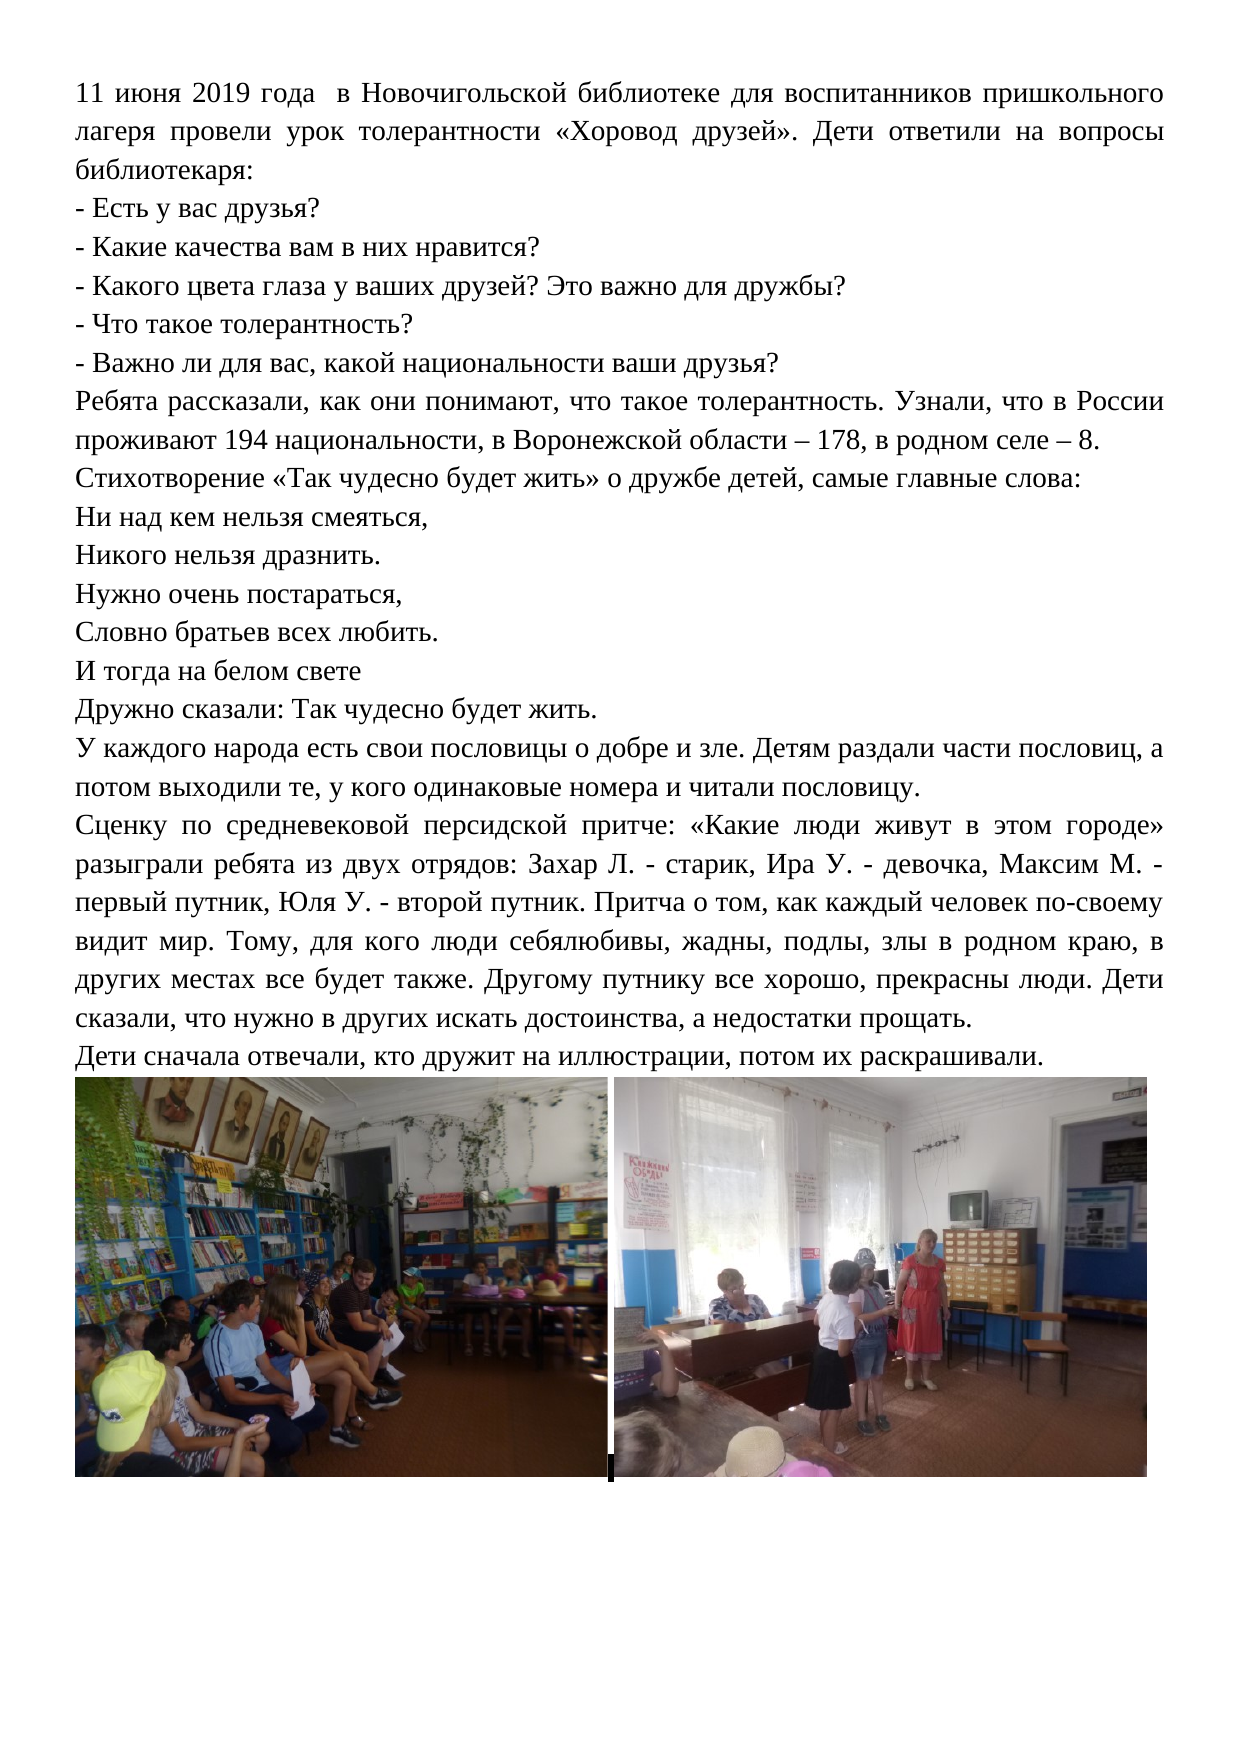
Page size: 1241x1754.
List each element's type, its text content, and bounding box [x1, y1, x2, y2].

text Ребята рассказали, как они понимают, что такое толерантность. Узнали, что в России проживают 194 национальности, в Воронежской области – 178, в родном селе – 8. [75, 383, 1165, 455]
text У каждого народа есть свои пословицы о добре и зле. Детям раздали части пословиц, а потом выходили те, у кого одинаковые номера и читали пословицу. [75, 730, 1165, 802]
text Дружно сказали: Так чудесно будет жить. [75, 692, 1165, 725]
text Дети сначала отвечали, кто дружит на иллюстрации, потом их раскрашивали. [75, 1038, 1165, 1072]
text 11 июня 2019 года в Новочигольской библиотеке для воспитанников пришкольного лагеря провели урок толерантности «Хоровод друзей». Дети ответили на вопросы библиотекаря: [75, 75, 1165, 186]
text - Важно ли для вас, какой национальности ваши друзья? [75, 345, 1165, 378]
text - Какие качества вам в них нравится? [75, 229, 1165, 263]
text Сценку по средневековой персидской притче: «Какие люди живут в этом городе» разыграли ребята из двух отрядов: Захар Л. - старик, Ира У. - девочка, Максим М. - первый путник, Юля У. - второй путник. Притча о том, как каждый человек по-своему видит мир. Тому, для кого люди себялюбивы, жадны, подлы, злы в родном краю, в других местах все будет также. Другому путнику все хорошо, прекрасны люди. Дети сказали, что нужно в других искать достоинства, а недостатки прощать. [75, 807, 1165, 1033]
picture [614, 1077, 1147, 1477]
text - Что такое толерантность? [75, 306, 1165, 340]
text Нужно очень постараться, [75, 576, 1165, 609]
text И тогда на белом свете [75, 653, 1165, 687]
text Стихотворение «Так чудесно будет жить» о дружбе детей, самые главные слова: [75, 460, 1165, 494]
text - Какого цвета глаза у ваших друзей? Это важно для дружбы? [75, 268, 1165, 301]
text Словно братьев всех любить. [75, 614, 1165, 648]
text - Есть у вас друзья? [75, 191, 1165, 224]
text Никого нельзя дразнить. [75, 537, 1165, 571]
picture [75, 1077, 608, 1477]
text Ни над кем нельзя смеяться, [75, 499, 1165, 532]
